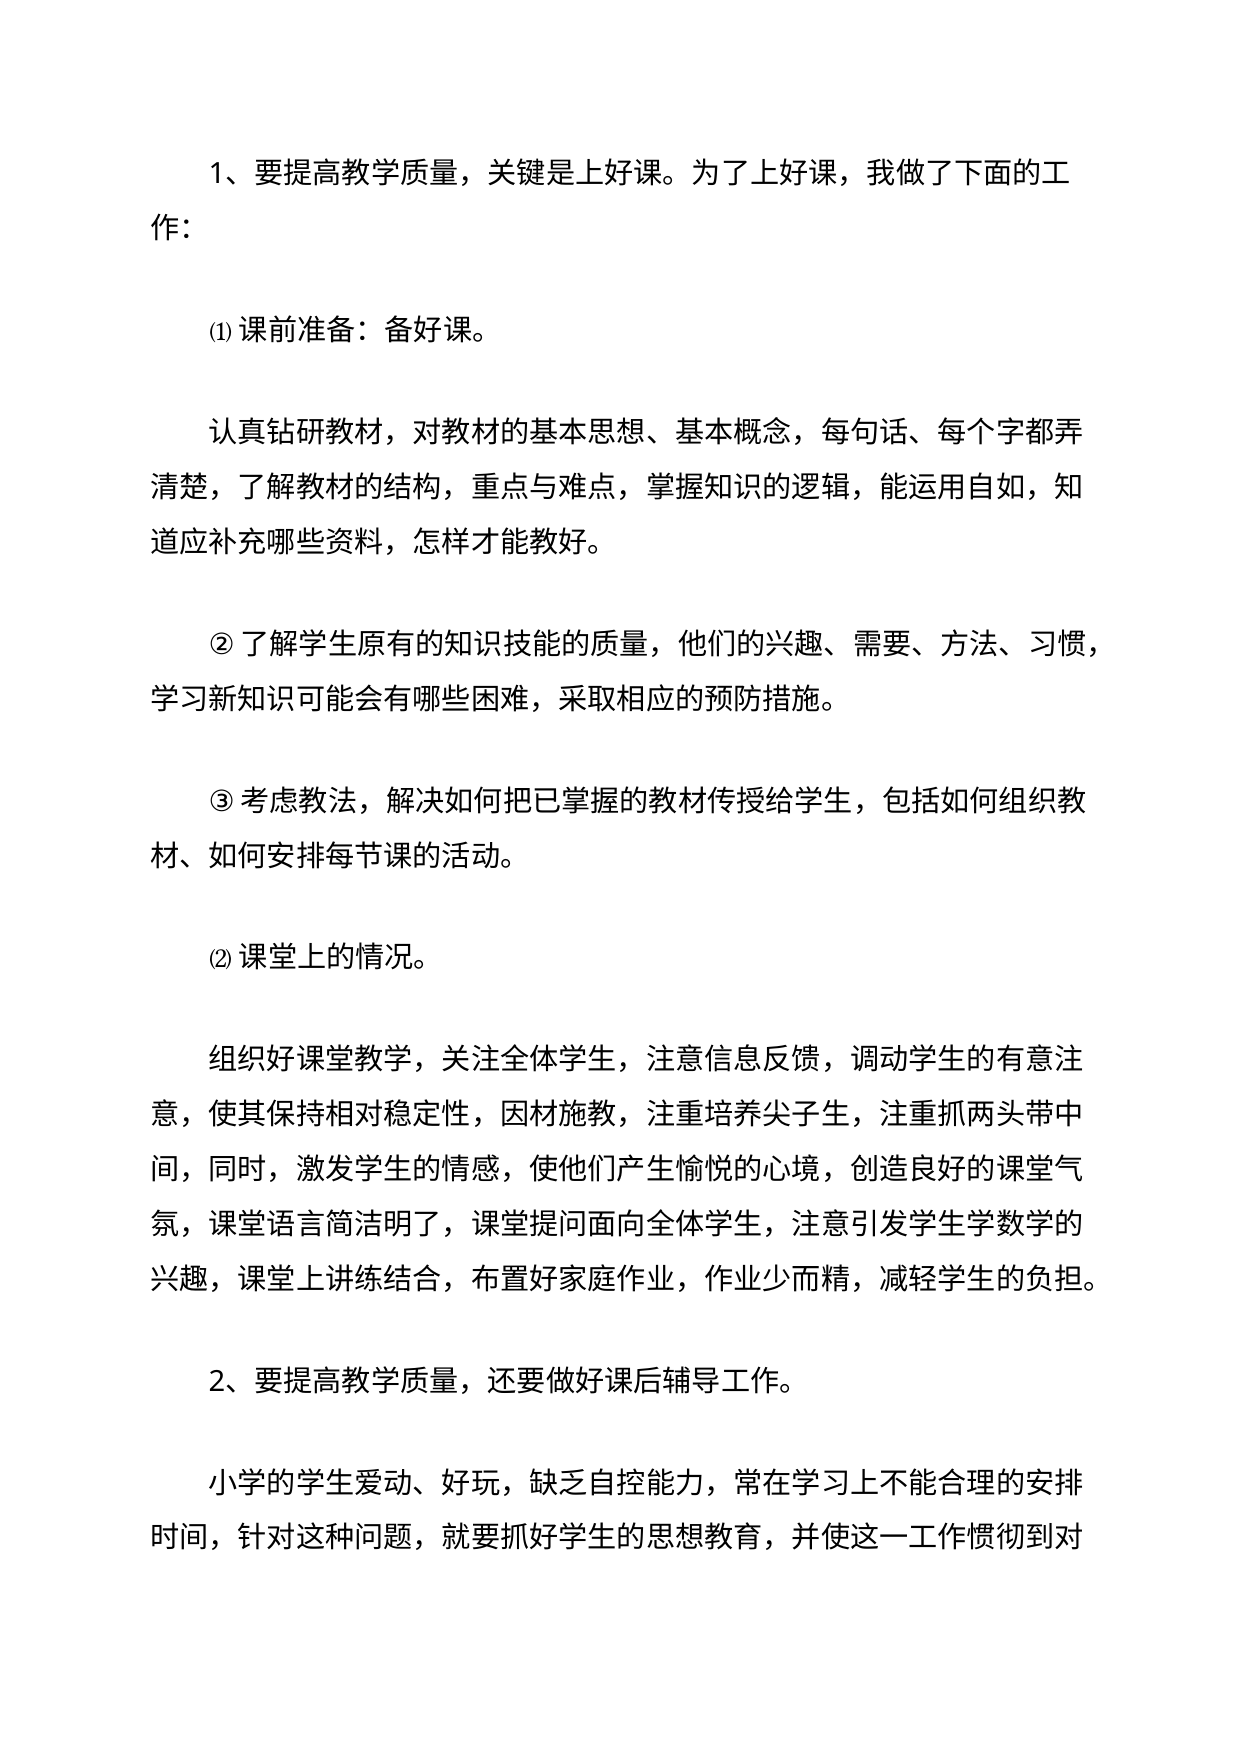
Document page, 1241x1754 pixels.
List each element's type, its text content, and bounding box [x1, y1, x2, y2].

text ②了解学生原有的知识技能的质量，他们的兴趣、需要、方法、习惯，学习新知识可能会有哪些困难，采取相应的预防措施。 [150, 620, 1090, 718]
text 1、要提高教学质量，关键是上好课。为了上好课，我做了下面的工作： [150, 150, 1090, 247]
text 组织好课堂教学，关注全体学生，注意信息反馈，调动学生的有意注意，使其保持相对稳定性，因材施教，注重培养尖子生，注重抓两头带中间，同时，激发学生的情感，使他们产生愉悦的心境，创造良好的课堂气氛，课堂语言简洁明了，课堂提问面向全体学生，注意引发学生学数学的兴趣，课堂上讲练结合，布置好家庭作业，作业少而精，减轻学生的负担。 [150, 1036, 1090, 1298]
text 认真钻研教材，对教材的基本思想、基本概念，每句话、每个字都弄清楚，了解教材的结构，重点与难点，掌握知识的逻辑，能运用自如，知道应补充哪些资料，怎样才能教好。 [150, 409, 1090, 561]
text ⑵课堂上的情况。 [150, 934, 1090, 976]
text 2、要提高教学质量，还要做好课后辅导工作。 [150, 1357, 1090, 1399]
text ③考虑教法，解决如何把已掌握的教材传授给学生，包括如何组织教材、如何安排每节课的活动。 [150, 777, 1090, 874]
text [150, 1459, 1090, 1556]
text ⑴课前准备：备好课。 [150, 307, 1090, 349]
